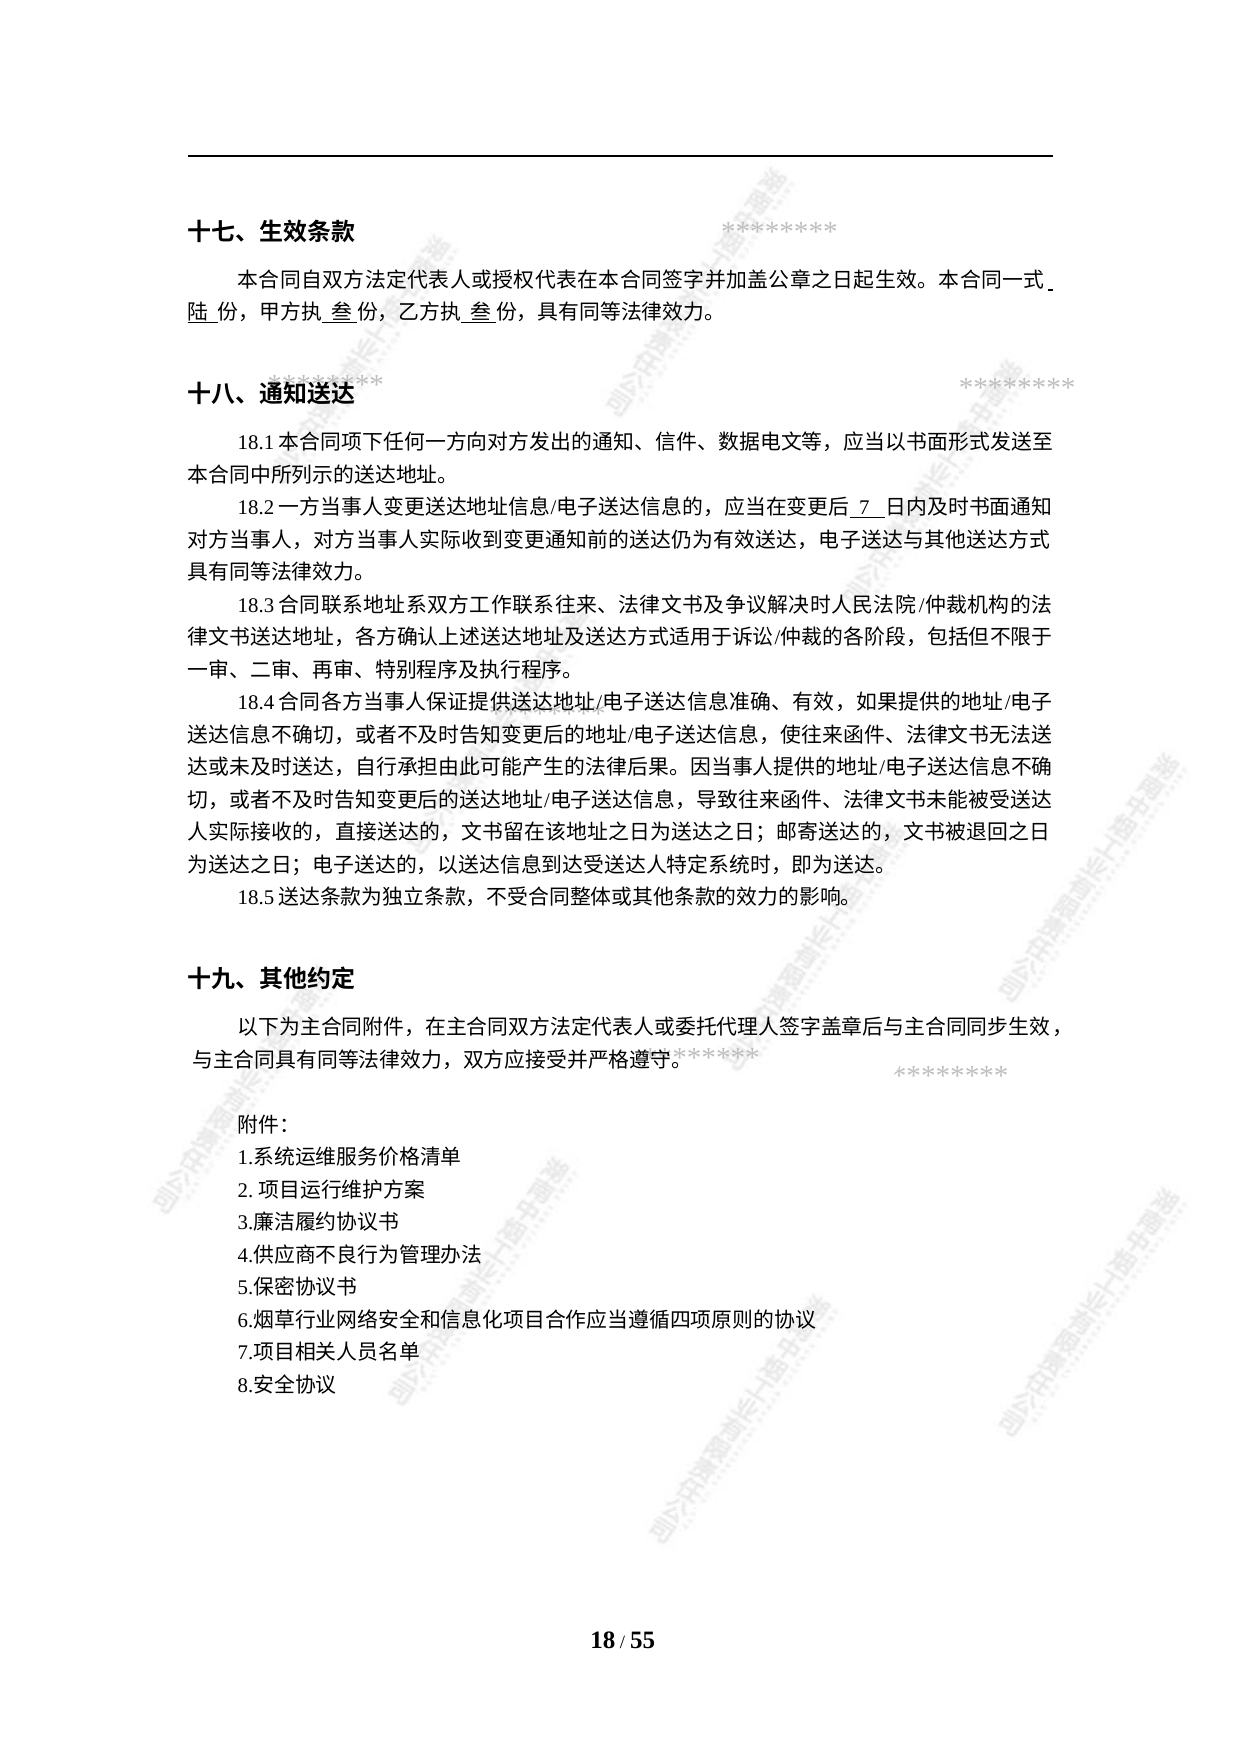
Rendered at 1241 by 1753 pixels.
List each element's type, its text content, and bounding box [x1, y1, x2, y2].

text 8.安全协议 [187, 1367, 1053, 1399]
text 18.2一方当事人变更送达地址信息/电子送达信息的，应当在变更后 7 日内及时书面通知对方当事人，对方当事人实际收到变更通知前的送达仍为有效送达，电子送达与其他送达方式具有同等法律效力。 [187, 489, 1053, 587]
text 6.烟草行业网络安全和信息化项目合作应当遵循四项原则的协议 [187, 1302, 1053, 1334]
text 18.5送达条款为独立条款，不受合同整体或其他条款的效力的影响。 [187, 879, 1053, 912]
text 本合同自双方法定代表人或授权代表在本合同签字并加盖公章之日起生效。本合同一式 陆 份，甲方执 叁 份，乙方执 叁 份，具有同等法律效力。 [187, 262, 1053, 327]
text 18.1本合同项下任何一方向对方发出的通知、信件、数据电文等，应当以书面形式发送至本合同中所列示的送达地址。 [187, 424, 1053, 489]
text 18.4合同各方当事人保证提供送达地址/电子送达信息准确、有效，如果提供的地址/电子送达信息不确切，或者不及时告知变更后的地址/电子送达信息，使往来函件、法律文书无法送达或未及时送达，自行承担由此可能产生的法律后果。因当事人提供的地址/电子送达信息不确切，或者不及时告知变更后的送达地址/电子送达信息，导致往来函件、法律文书未能被受送达人实际接收的，直接送达的，文书留在该地址之日为送达之日；邮寄送达的，文书被退回之日为送达之日；电子送达的，以送达信息到达受送达人特定系统时，即为送达。 [187, 684, 1053, 879]
text 附件： [187, 1107, 1053, 1139]
text 4.供应商不良行为管理办法 [187, 1237, 1053, 1269]
picture [139, 152, 1239, 1604]
text 2. 项目运行维护方案 [187, 1172, 1053, 1204]
text 以下为主合同附件，在主合同双方法定代表人或委托代理人签字盖章后与主合同同步生效， 与主合同具有同等法律效力，双方应接受并严格遵守。 [187, 1009, 1053, 1074]
text 1.系统运维服务价格清单 [187, 1139, 1053, 1172]
text 7.项目相关人员名单 [187, 1334, 1053, 1367]
text 十九、其他约定 [187, 944, 1053, 1009]
text 3.廉洁履约协议书 [187, 1204, 1053, 1237]
text 18.3合同联系地址系双方工作联系往来、法律文书及争议解决时人民法院/仲裁机构的法律文书送达地址，各方确认上述送达地址及送达方式适用于诉讼/仲裁的各阶段，包括但不限于一审、二审、再审、特别程序及执行程序。 [187, 587, 1053, 684]
text 十七、生效条款 [187, 197, 1053, 262]
text 十八、通知送达 [187, 359, 1053, 424]
text 5.保密协议书 [187, 1269, 1053, 1302]
